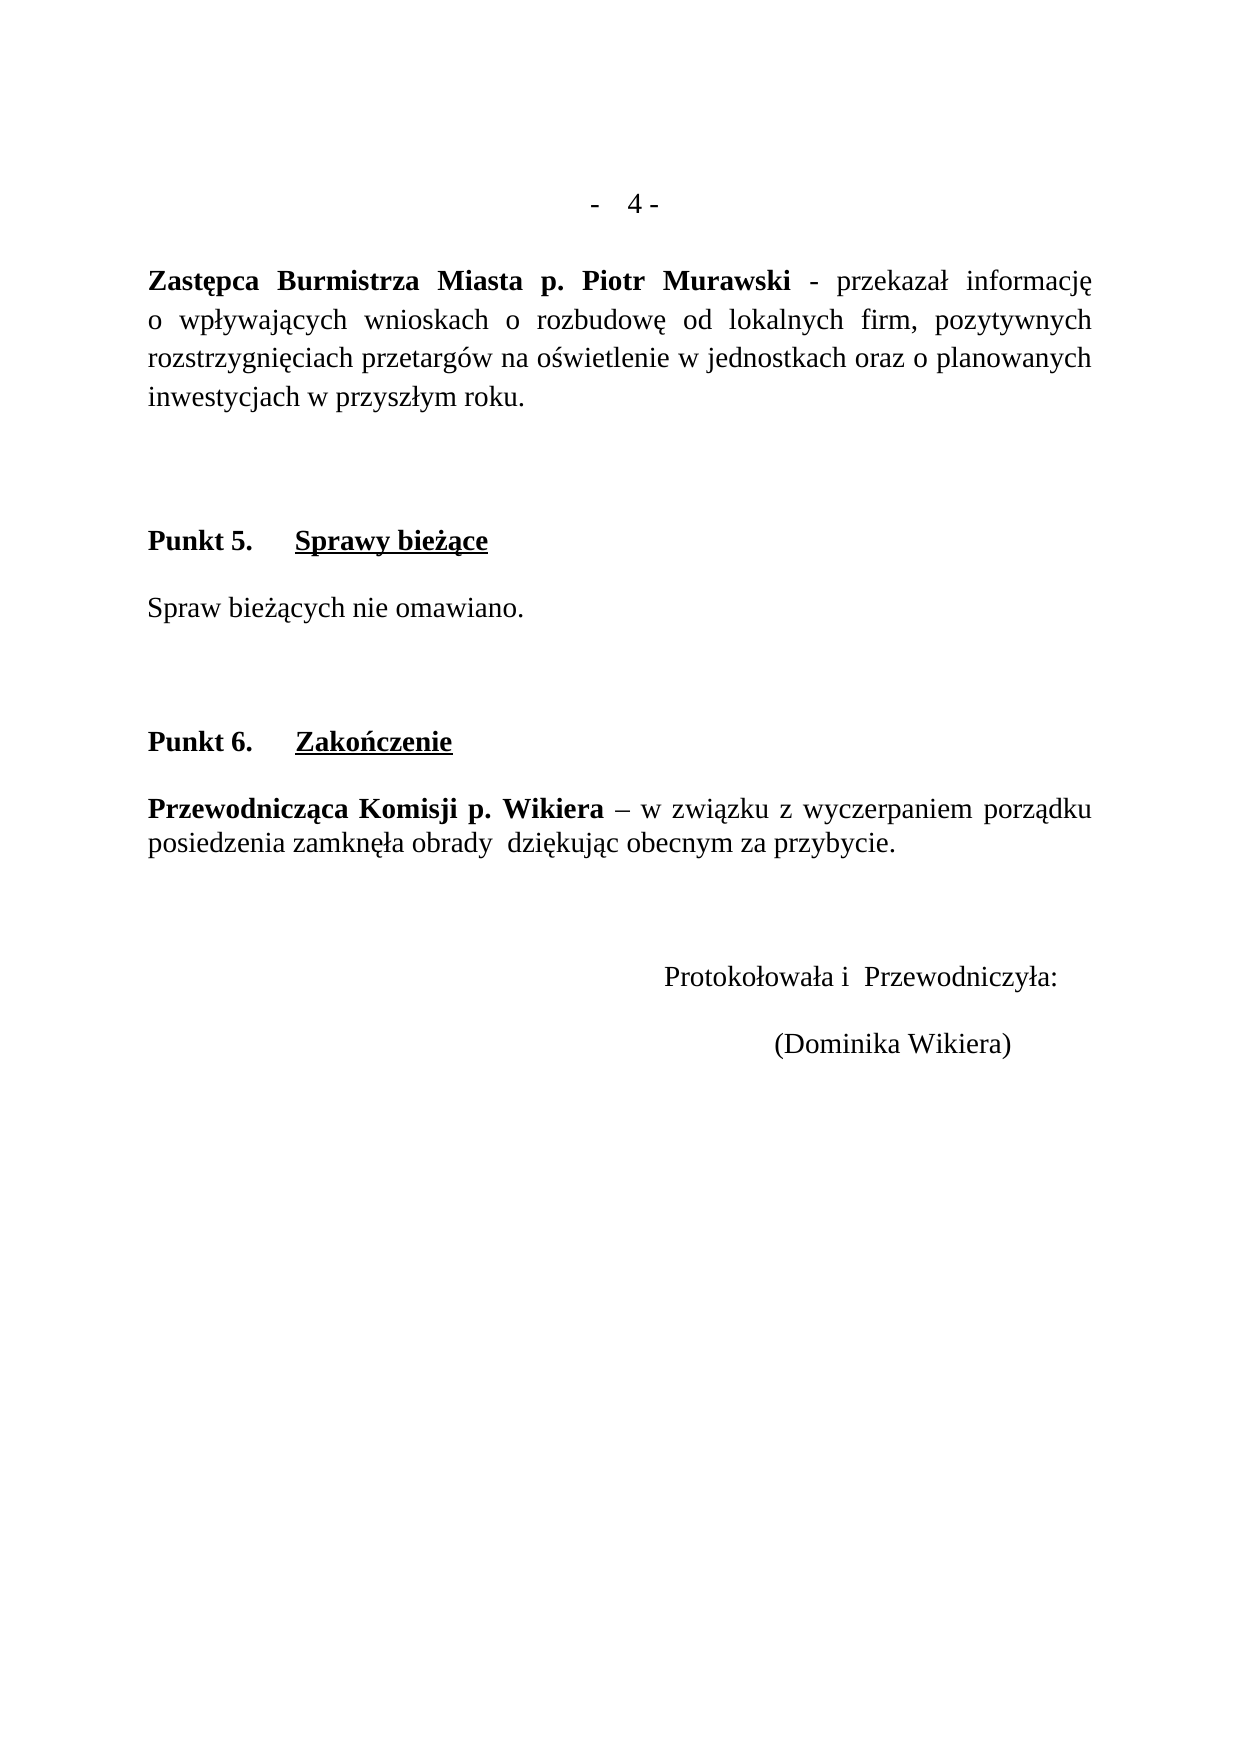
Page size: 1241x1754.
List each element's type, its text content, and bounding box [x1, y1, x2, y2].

text (Dominika Wikiera) [295, 1026, 1093, 1060]
text Punkt 5. Sprawy bieżące [148, 523, 1093, 557]
list 4 - [590, 186, 1093, 220]
text Zastępca Burmistrza Miasta p. Piotr Murawski - przekazał informację o wpływających wnioskach o rozbudowę od lokalnych firm, pozytywnych rozstrzygnięciach przetargów na oświetlenie w jednostkach oraz o planowanych inwestycjach w przyszłym roku. [148, 263, 1093, 412]
text Punkt 6. Zakończenie [148, 724, 1093, 758]
text Spraw bieżących nie omawiano. [0, 590, 1075, 624]
text Przewodnicząca Komisji p. Wikiera – w związku z wyczerpaniem porządku posiedzenia zamknęła obrady dziękując obecnym za przybycie. [148, 791, 1093, 858]
text Protokołowała i Przewodniczyła: [590, 959, 1093, 993]
